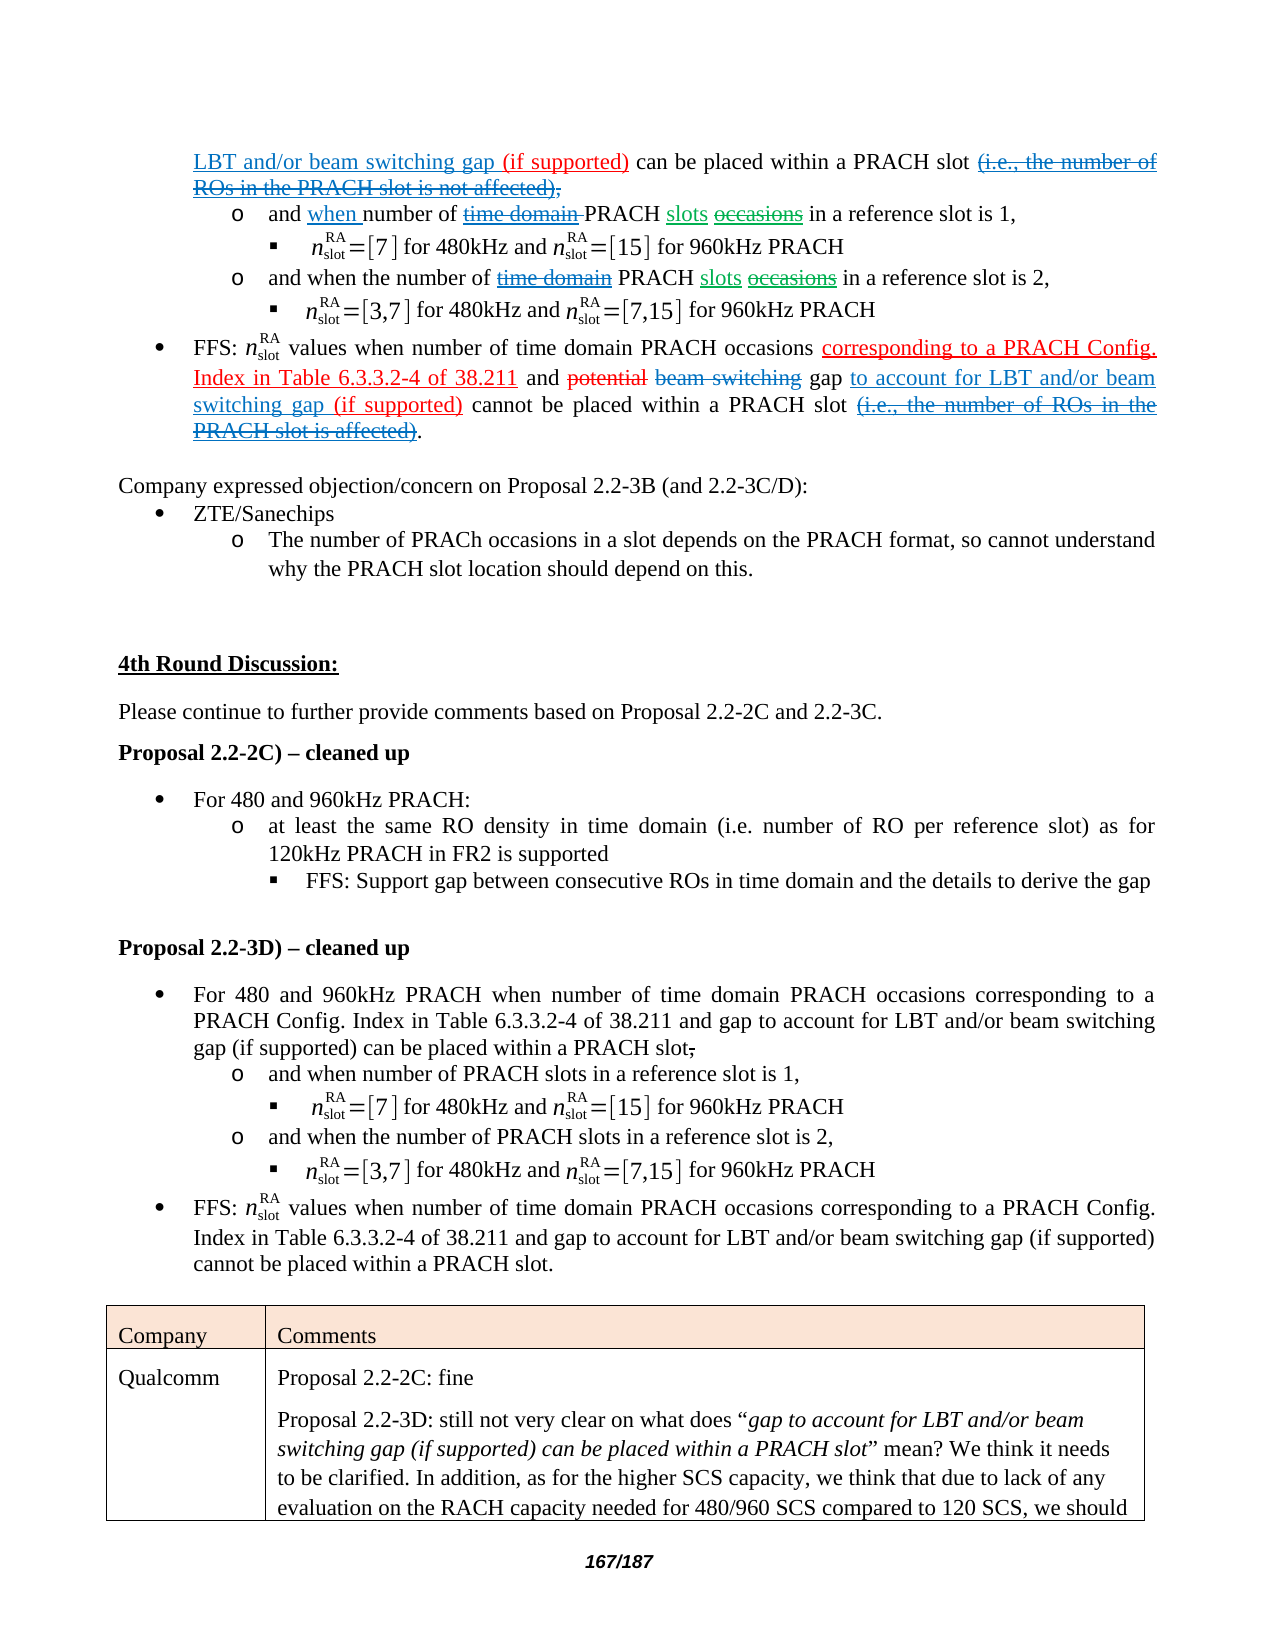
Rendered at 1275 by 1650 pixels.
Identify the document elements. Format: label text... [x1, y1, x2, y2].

list for 480kHz and for 960kHz PRACH [268, 1088, 1157, 1123]
list and when number of PRACH slots in a reference slot is 1, [231, 1060, 1157, 1088]
list for 480kHz and for 960kHz PRACH [268, 229, 1157, 263]
list For 480 and 960kHz PRACH when number of time domain PRACH occasions corresponding to a PRACH Config. Index in Table 6.3.3.2-4 of 38.211 and gap to account for LBT and/or beam switching gap (if supported) can be placed within a PRACH slot, [156, 981, 1157, 1060]
list FFS: Support gap between consecutive ROs in time domain and the details to derive the gap [268, 867, 1157, 893]
list and when the number of time domain PRACH slots occasions in a reference slot is 2, [231, 263, 1157, 292]
list for 480kHz and for 960kHz PRACH [268, 1152, 1157, 1189]
subtitle 4th Round Discussion: [118, 651, 1157, 677]
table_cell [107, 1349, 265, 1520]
subtitle Proposal 2.2-2C) – cleaned up [118, 739, 1157, 765]
subtitle Proposal 2.2-3D) – cleaned up [118, 934, 1157, 960]
list for 480kHz and for 960kHz PRACH [268, 292, 1157, 329]
list at least the same RO density in time domain (i.e. number of RO per reference slot) as for 120kHz PRACH in FR2 is supported [231, 812, 1157, 867]
list ZTE/Sanechips [156, 500, 1157, 527]
list For 480 and 960kHz PRACH: [156, 786, 1157, 812]
list The number of PRACh occasions in a slot depends on the PRACH format, so cannot understand why the PRACH slot location should depend on this. [231, 527, 1157, 581]
list FFS: values when number of time domain PRACH occasions corresponding to a PRACH Config. Index in Table 6.3.3.2-4 of 38.211 and gap to account for LBT and/or beam switching gap (if supported) cannot be placed within a PRACH slot. [156, 1189, 1157, 1277]
list and when number of time domain PRACH slots occasions in a reference slot is 1, [231, 200, 1157, 229]
list FFS: values when number of time domain PRACH occasions corresponding to a PRACH Config. Index in Table 6.3.3.2-4 of 38.211 and potential beam switching gap to account for LBT and/or beam switching gap (if supported) cannot be placed within a PRACH slot (i.e., the number of ROs in the PRACH slot is affected). [156, 329, 1157, 443]
list and when the number of PRACH slots in a reference slot is 2, [231, 1123, 1157, 1152]
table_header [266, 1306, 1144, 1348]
text Please continue to further provide comments based on Proposal 2.2-2C and 2.2-3C. [118, 698, 1157, 724]
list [156, 148, 1157, 200]
text Company expressed objection/concern on Proposal 2.2-3B (and 2.2-3C/D): [118, 472, 1157, 498]
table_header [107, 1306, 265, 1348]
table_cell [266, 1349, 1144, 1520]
